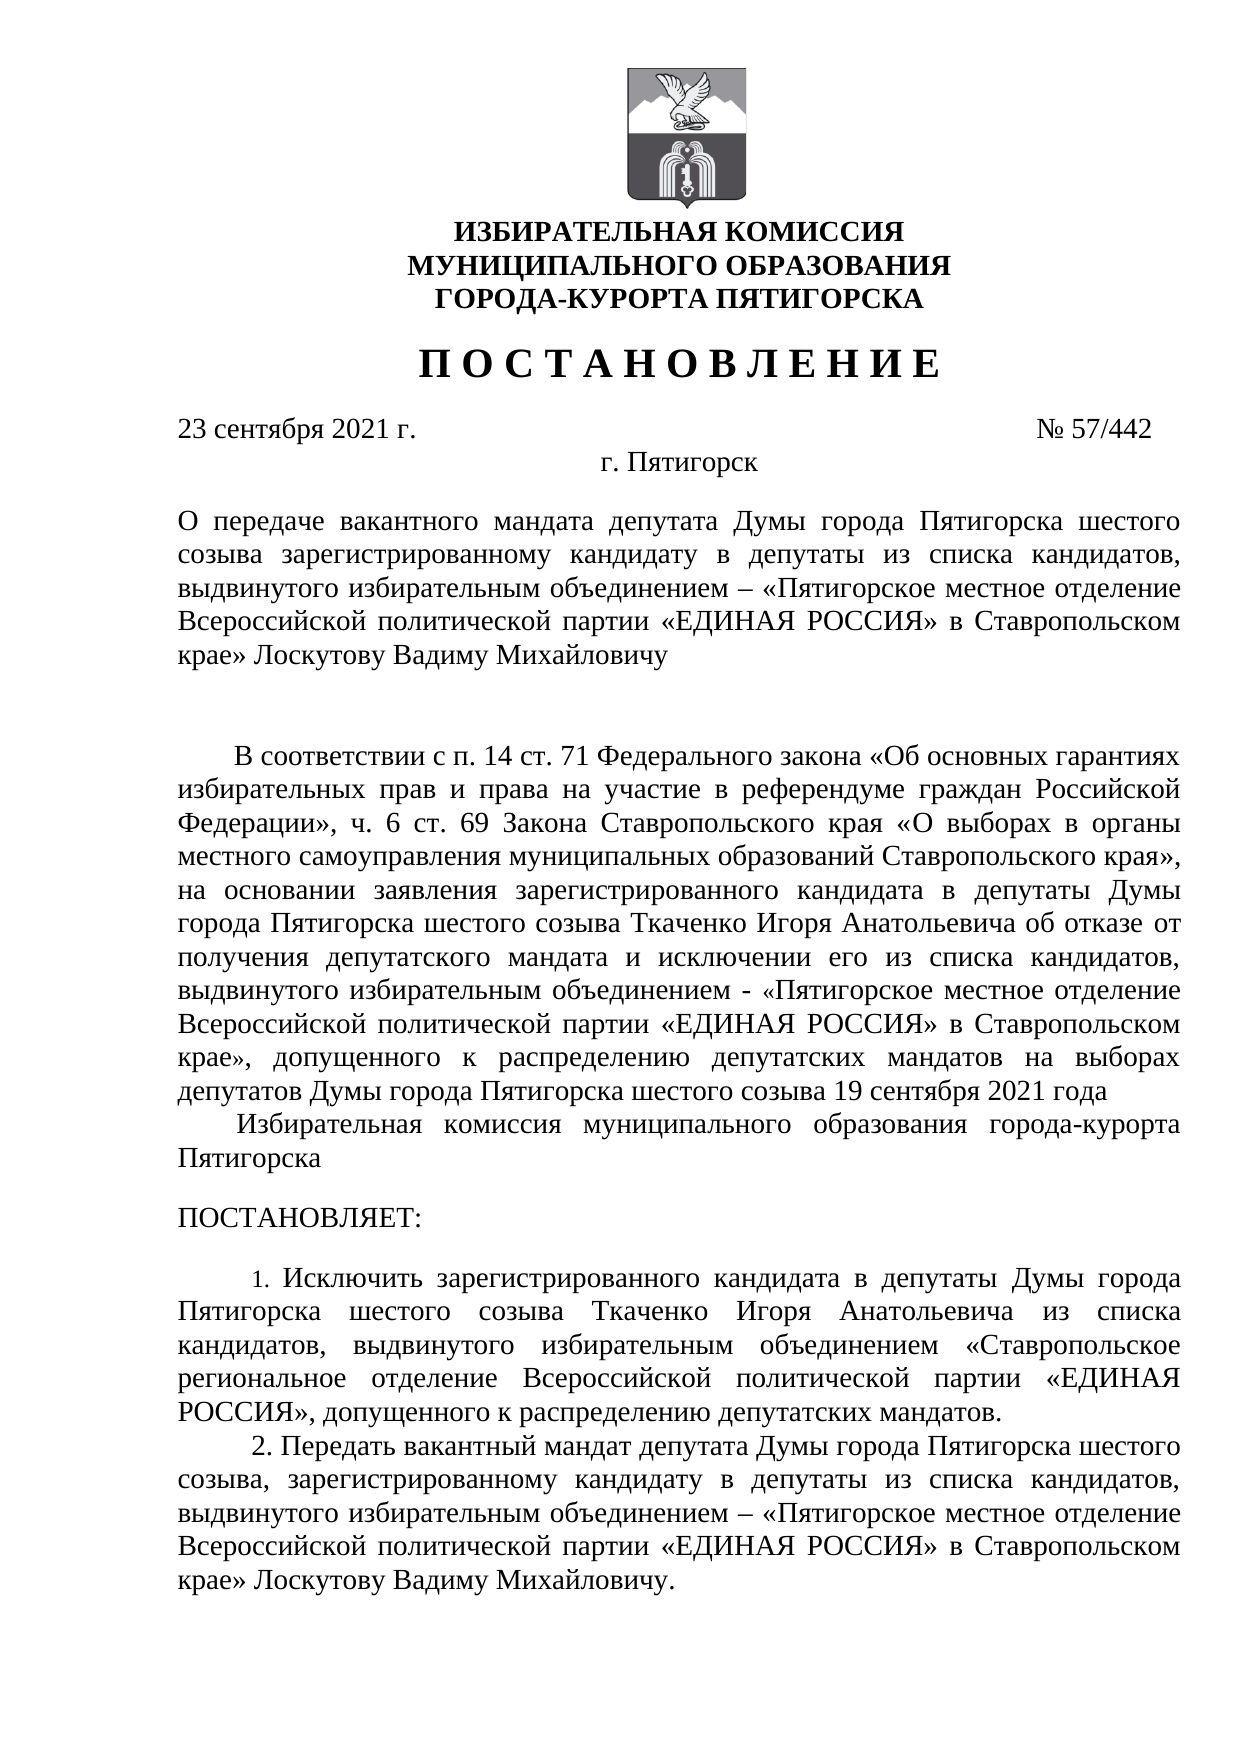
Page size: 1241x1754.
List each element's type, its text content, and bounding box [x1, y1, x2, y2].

text В соответствии с п. 14 ст. 71 Федерального закона «Об основных гарантиях избирательных прав и права на участие в референдуме граждан Российской Федерации», ч. 6 ст. 69 Закона Ставропольского края «О выборах в органы местного самоуправления муниципальных образований Ставропольского края», на основании заявления зарегистрированного кандидата в депутаты Думы города Пятигорска шестого созыва Ткаченко Игоря Анатольевича об отказе от получения депутатского мандата и исключении его из списка кандидатов, выдвинутого избирательным объединением - «Пятигорское местное отделение Всероссийской политической партии «ЕДИНАЯ РОССИЯ» в Ставропольском крае», допущенного к распределению депутатских мандатов на выборах депутатов Думы города Пятигорска шестого созыва 19 сентября 2021 года [177, 738, 1181, 1107]
text 2. Передать вакантный мандат депутата Думы города Пятигорска шестого созыва, зарегистрированному кандидату в депутаты из списка кандидатов, выдвинутого избирательным объединением – «Пятигорское местное отделение Всероссийской политической партии «ЕДИНАЯ РОССИЯ» в Ставропольском крае» Лоскутову Вадиму Михайловичу. [177, 1428, 1181, 1595]
text 23 сентября 2021 г. № 57/442 [177, 411, 1181, 444]
text П О С Т А Н О В Л Е Н И Е [177, 339, 1181, 387]
picture [627, 68, 747, 210]
text ИЗБИРАТЕЛЬНАЯ КОМИССИЯ [177, 214, 1181, 248]
text г. Пятигорск [177, 444, 1181, 478]
text О передаче вакантного мандата депутата Думы города Пятигорска шестого созыва зарегистрированному кандидату в депутаты из списка кандидатов, выдвинутого избирательным объединением – «Пятигорское местное отделение Всероссийской политической партии «ЕДИНАЯ РОССИЯ» в Ставропольском крае» Лоскутову Вадиму Михайловичу [177, 503, 1181, 671]
text ПОСТАНОВЛЯЕТ: [177, 1200, 1181, 1233]
text 1. Исключить зарегистрированного кандидата в депутаты Думы города Пятигорска шестого созыва Ткаченко Игоря Анатольевича из списка кандидатов, выдвинутого избирательным объединением «Ставропольское региональное отделение Всероссийской политической партии «ЕДИНАЯ РОССИЯ», допущенного к распределению депутатских мандатов. [177, 1260, 1181, 1428]
text ГОРОДА-КУРОРТА ПЯТИГОРСКА [177, 281, 1181, 315]
text Избирательная комиссия муниципального образования города-курорта Пятигорска [177, 1107, 1181, 1174]
text Муниципального образования [177, 248, 1181, 281]
